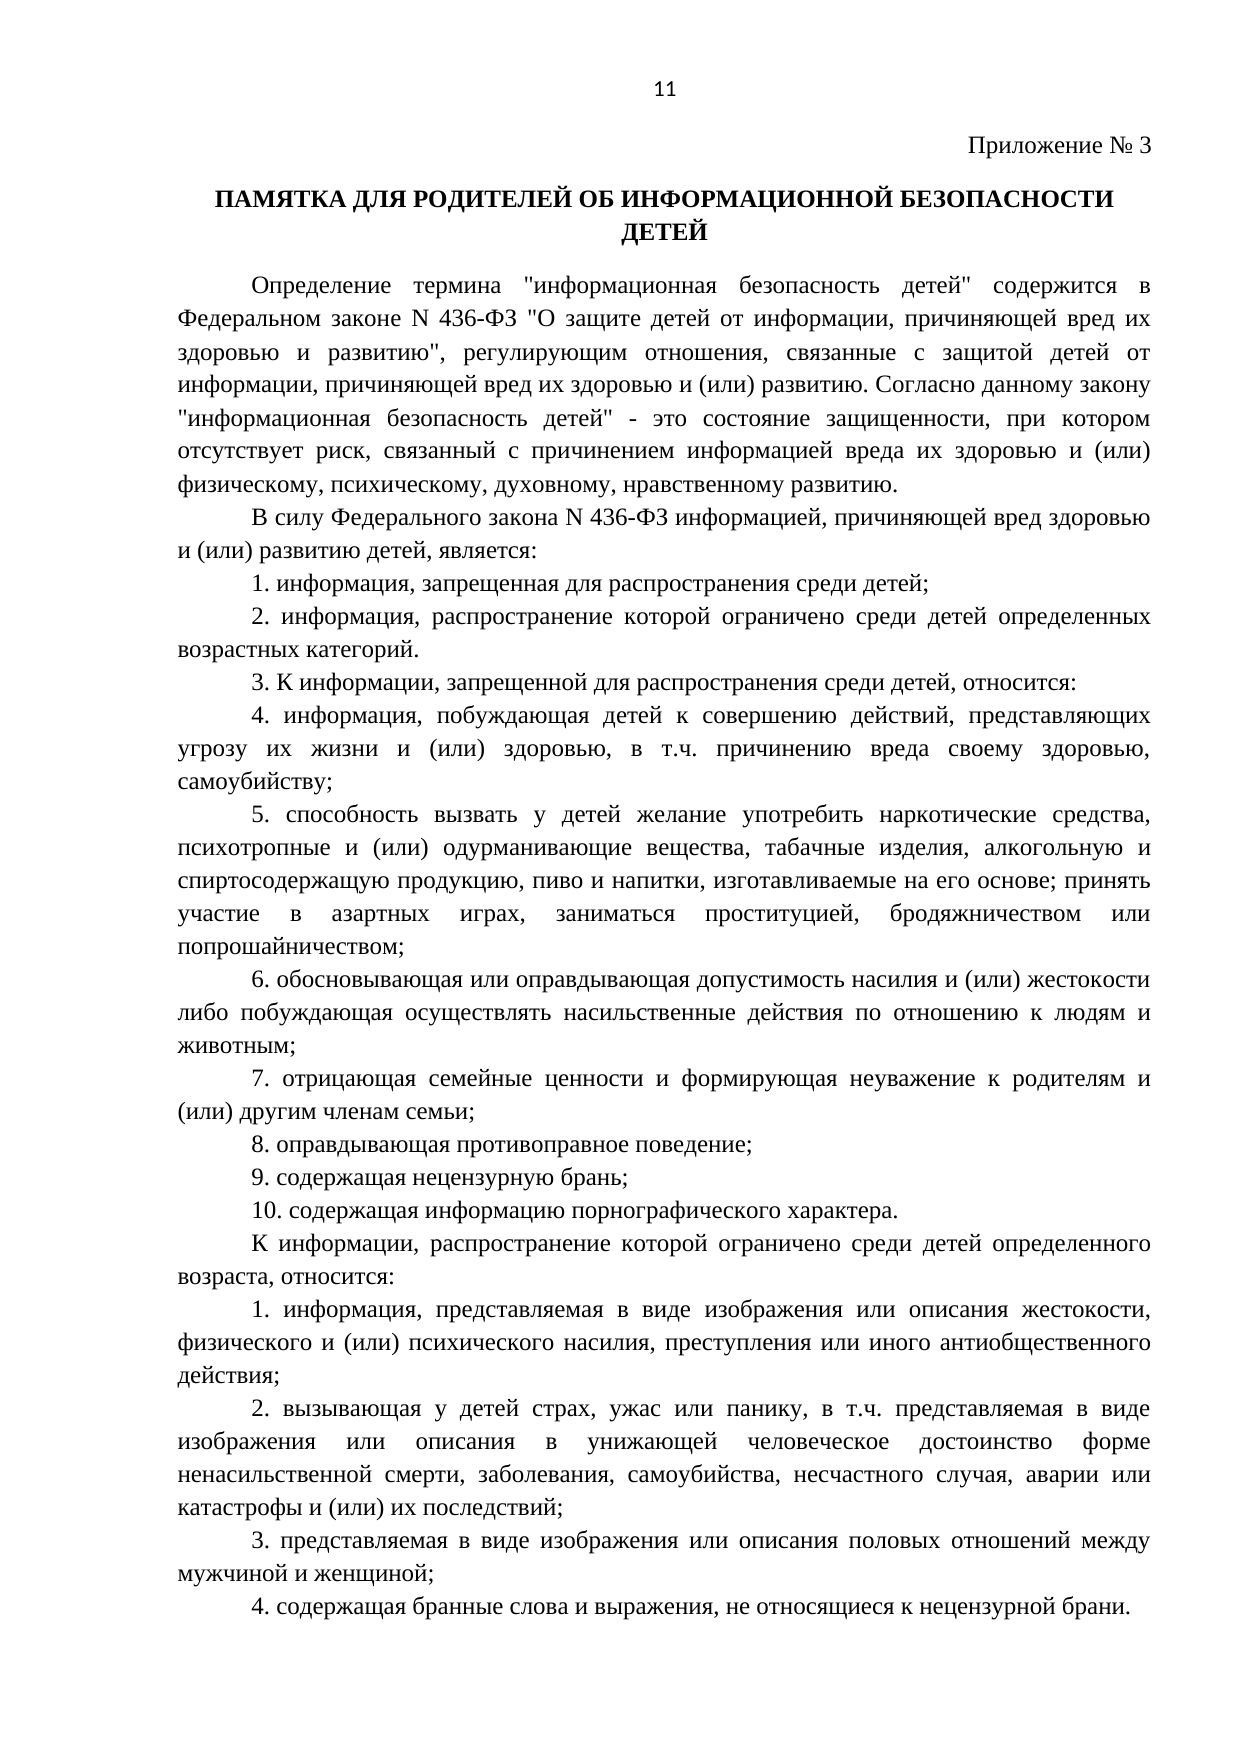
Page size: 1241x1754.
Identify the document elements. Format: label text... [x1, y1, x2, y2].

text В силу Федерального закона N 436-ФЗ информацией, причиняющей вред здоровью и (или) развитию детей, является: [177, 502, 1152, 563]
text 10. содержащая информацию порнографического характера. [177, 1195, 1152, 1224]
text 1. информация, запрещенная для распространения среди детей; [177, 568, 1152, 596]
text 1. информация, представляемая в виде изображения или описания жестокости, физического и (или) психического насилия, преступления или иного антиобщественного действия; [177, 1294, 1152, 1389]
text Приложение № 3 [177, 130, 1152, 158]
text 5. способность вызвать у детей желание употребить наркотические средства, психотропные и (или) одурманивающие вещества, табачные изделия, алкогольную и спиртосодержащую продукцию, пиво и напитки, изготавливаемые на его основе; принять участие в азартных играх, заниматься проституцией, бродяжничеством или попрошайничеством; [177, 799, 1152, 960]
text Определение термина "информационная безопасность детей" содержится в Федеральном законе N 436-ФЗ "О защите детей от информации, причиняющей вред их здоровью и развитию", регулирующим отношения, связанные с защитой детей от информации, причиняющей вред их здоровью и (или) развитию. Согласно данному закону "информационная безопасность детей" - это состояние защищенности, при котором отсутствует риск, связанный с причинением информацией вреда их здоровью и (или) физическому, психическому, духовному, нравственному развитию. [177, 271, 1152, 497]
text 4. информация, побуждающая детей к совершению действий, представляющих угрозу их жизни и (или) здоровью, в т.ч. причинению вреда своему здоровью, самоубийству; [177, 700, 1152, 794]
text 2. информация, распространение которой ограничено среди детей определенных возрастных категорий. [177, 601, 1152, 662]
text 3. К информации, запрещенной для распространения среди детей, относится: [177, 667, 1152, 696]
text 3. представляемая в виде изображения или описания половых отношений между мужчиной и женщиной; [177, 1525, 1152, 1587]
text 8. оправдывающая противоправное поведение; [177, 1129, 1152, 1158]
text 9. содержащая нецензурную брань; [177, 1162, 1152, 1191]
text ПАМЯТКА ДЛЯ РОДИТЕЛЕЙ ОБ ИНФОРМАЦИОННОЙ БЕЗОПАСНОСТИ ДЕТЕЙ [177, 184, 1152, 245]
text 2. вызывающая у детей страх, ужас или панику, в т.ч. представляемая в виде изображения или описания в унижающей человеческое достоинство форме ненасильственной смерти, заболевания, самоубийства, несчастного случая, аварии или катастрофы и (или) их последствий; [177, 1393, 1152, 1521]
text 4. содержащая бранные слова и выражения, не относящиеся к нецензурной брани. [177, 1591, 1152, 1620]
text 6. обосновывающая или оправдывающая допустимость насилия и (или) жестокости либо побуждающая осуществлять насильственные действия по отношению к людям и животным; [177, 964, 1152, 1059]
text 7. отрицающая семейные ценности и формирующая неуважение к родителям и (или) другим членам семьи; [177, 1063, 1152, 1125]
text К информации, распространение которой ограничено среди детей определенного возраста, относится: [177, 1228, 1152, 1290]
